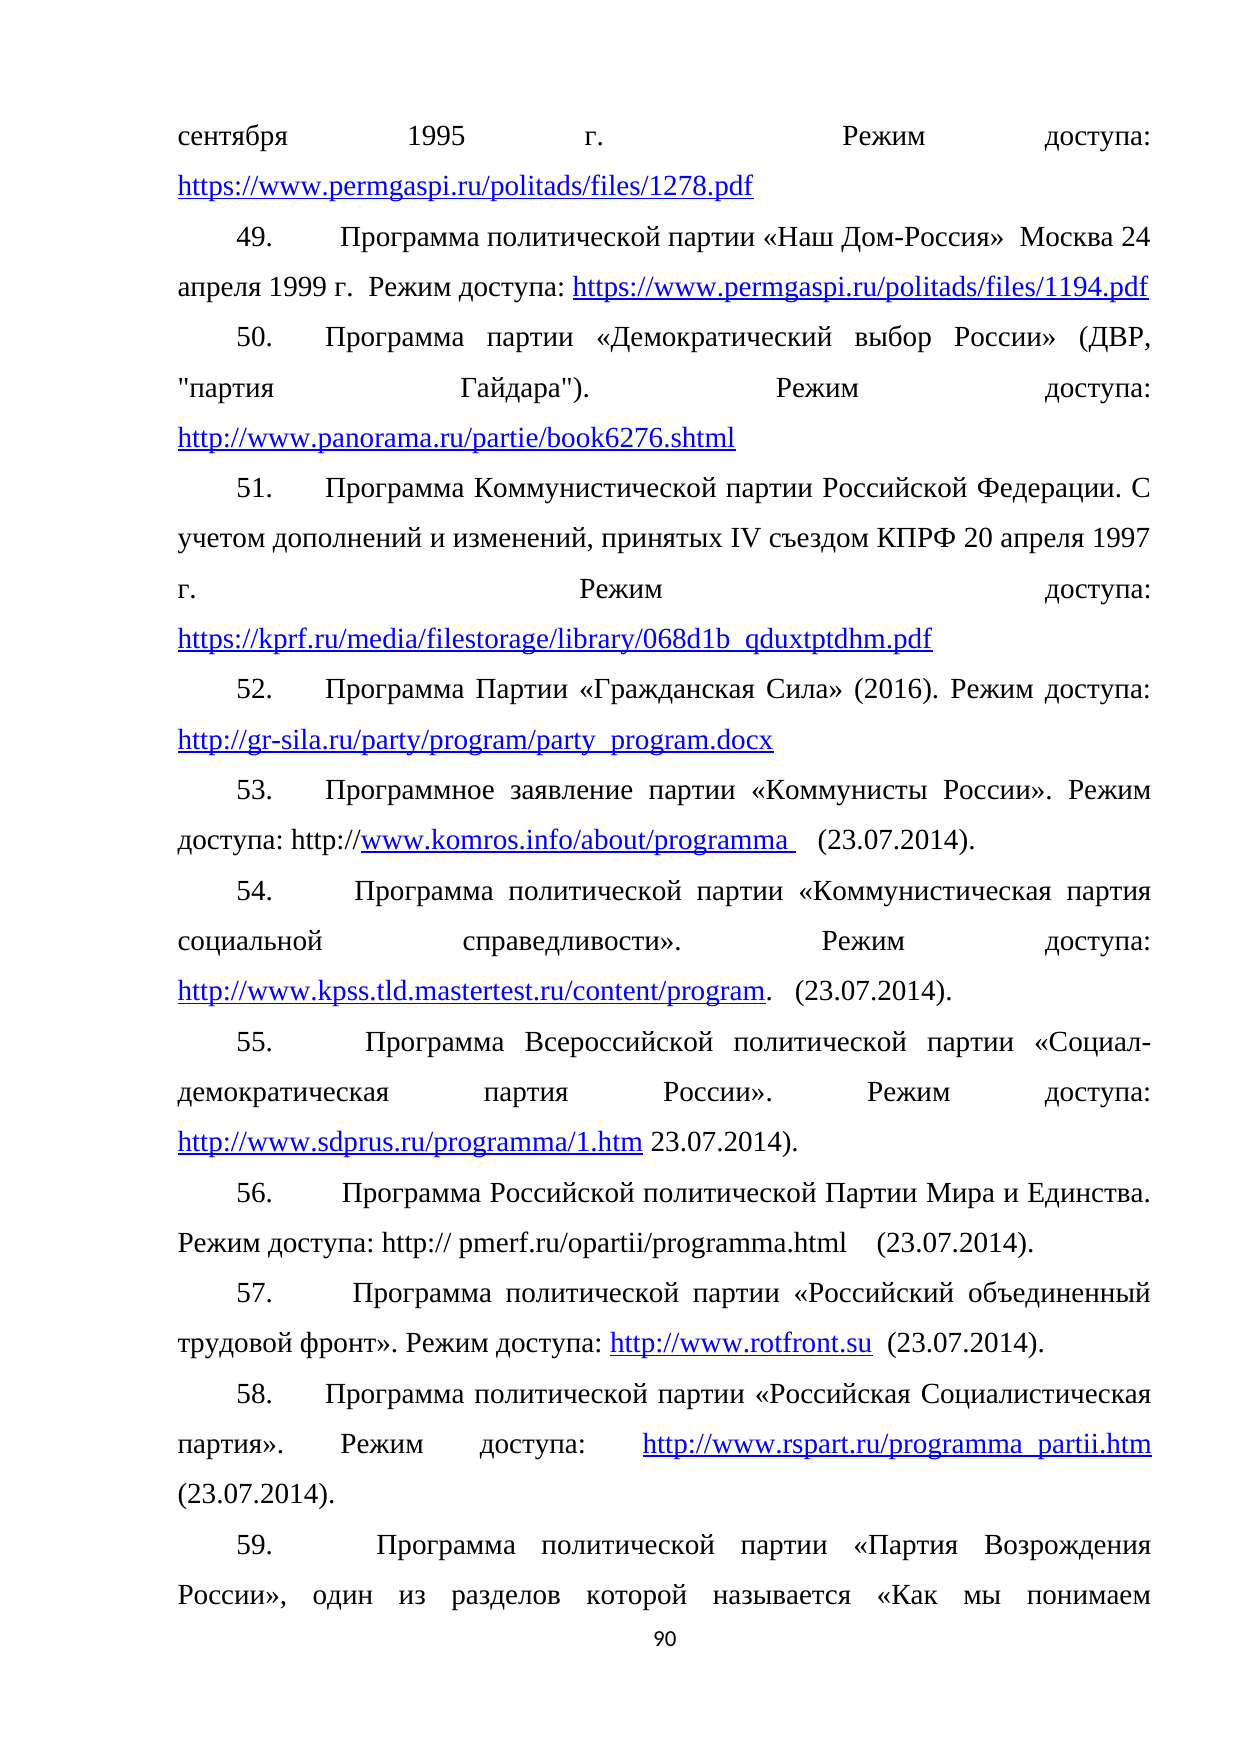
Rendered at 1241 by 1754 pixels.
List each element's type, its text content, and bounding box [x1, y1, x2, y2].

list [177, 1527, 1152, 1611]
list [177, 118, 1152, 202]
list Программа политической партии «Российский объединенный трудовой фронт». Режим доступа: http://www.rotfront.su (23.07.2014). [177, 1275, 1152, 1359]
list Программа Российской политической Партии Мира и Единства. Режим доступа: http:// pmerf.ru/opartii/programma.html (23.07.2014). [177, 1175, 1152, 1258]
list Программа Коммунистической партии Российской Федерации. С учетом дополнений и изменений, принятых IV съездом КПРФ 20 апреля 1997 г. Режим доступа: https://kprf.ru/media/filestorage/library/068d1b_qduxtptdhm.pdf [177, 470, 1152, 655]
list Программа партии «Демократический выбор России» (ДВР, "партия Гайдара"). Режим доступа: http://www.panorama.ru/partie/book6276.shtml [177, 319, 1152, 453]
list Программа политической партии «Наш Дом-Россия» Москва 24 апреля 1999 г. Режим доступа: https://www.permgaspi.ru/politads/files/1194.pdf [177, 219, 1152, 303]
list Программа Партии «Гражданская Сила» (2016). Режим доступа: http://gr-sila.ru/party/program/party_program.docx [177, 672, 1152, 755]
list Программа политической партии «Коммунистическая партия социальной справедливости». Режим доступа: http://www.kpss.tld.mastertest.ru/content/program. (23.07.2014). [177, 873, 1152, 1007]
list Программное заявление партии «Коммунисты России». Режим доступа: http://www.komros.info/about/programma (23.07.2014). [177, 772, 1152, 856]
list Программа Всероссийской политической партии «Социал-демократическая партия России». Режим доступа: http://www.sdprus.ru/programma/1.htm 23.07.2014). [177, 1024, 1152, 1158]
list Программа политической партии «Российская Социалистическая партия». Режим доступа: http://www.rspart.ru/programma_partii.htm (23.07.2014). [177, 1376, 1152, 1510]
